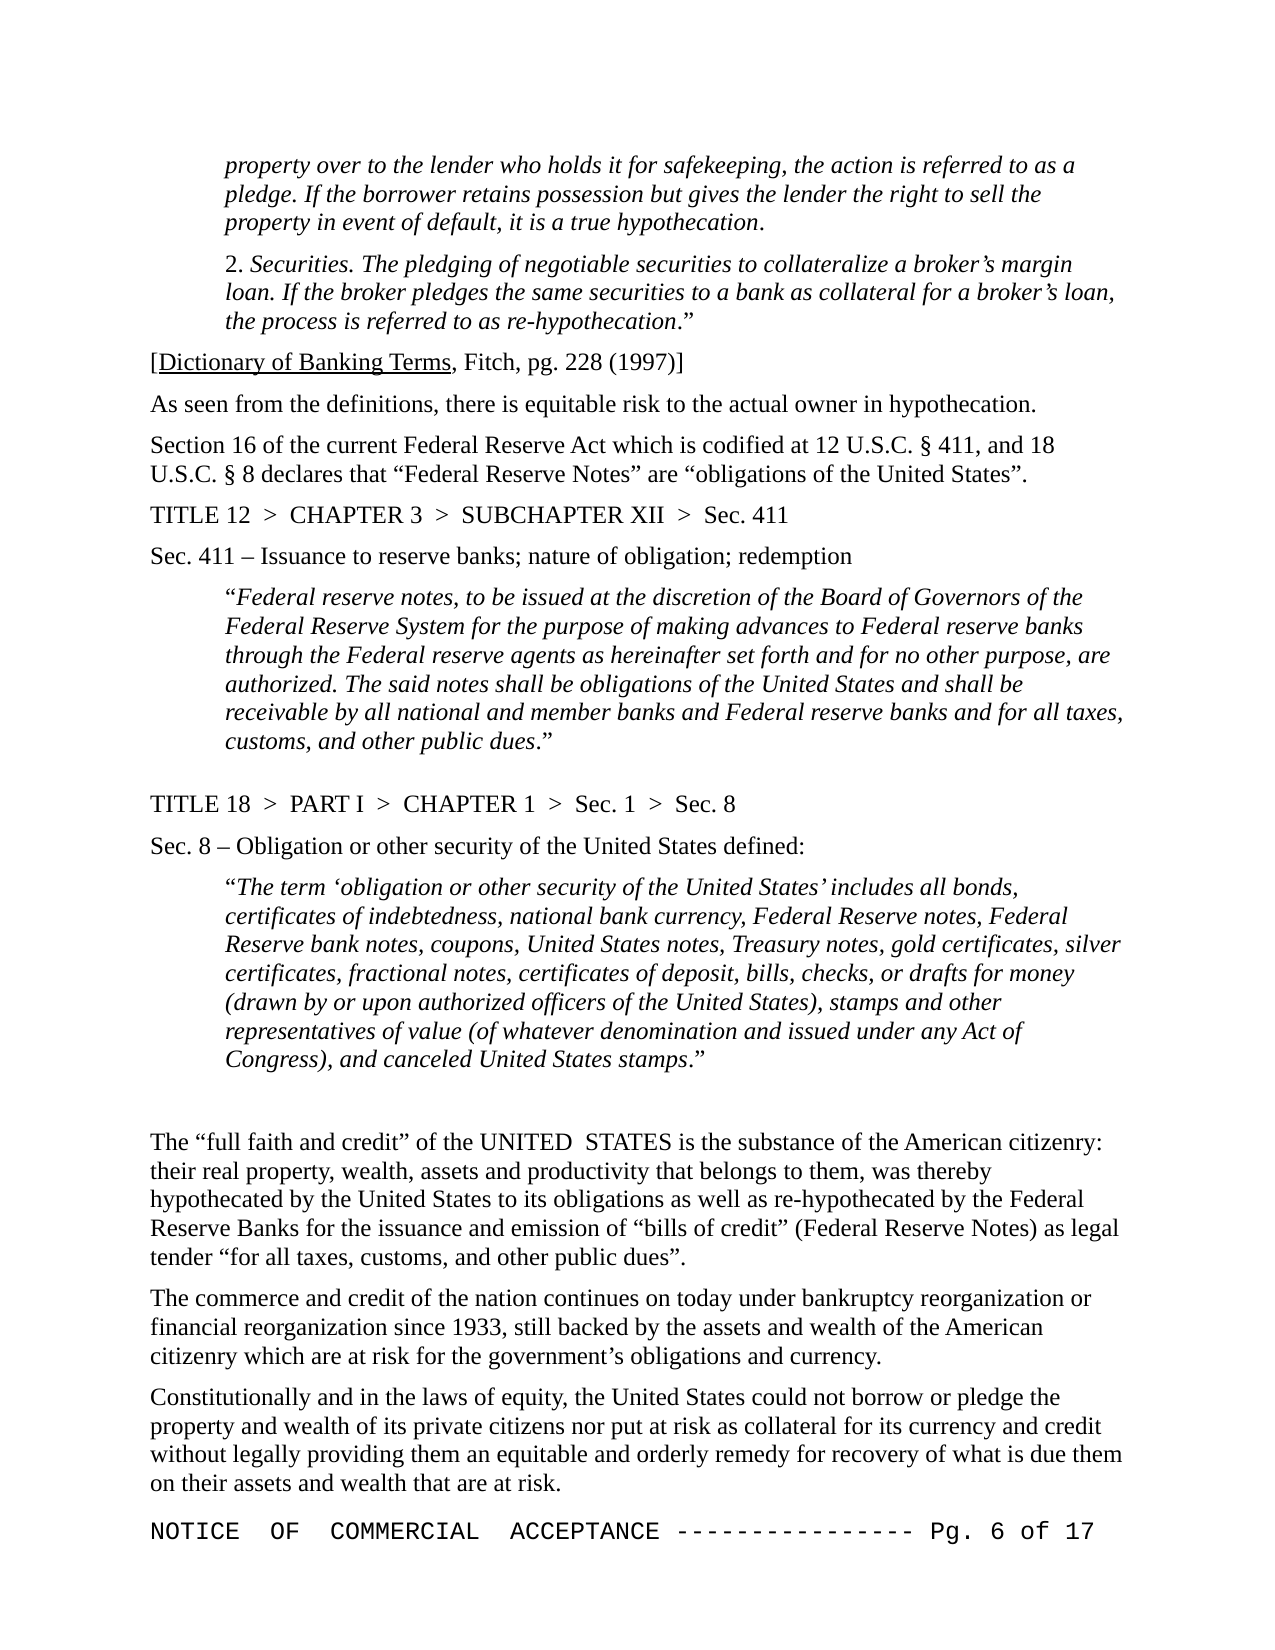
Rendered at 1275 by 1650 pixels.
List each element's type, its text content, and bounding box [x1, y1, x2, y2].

text The commerce and credit of the nation continues on today under bankruptcy reorganization or financial reorganization since 1933, still backed by the assets and wealth of the American citizenry which are at risk for the government’s obligations and currency. [150, 1283, 1125, 1369]
text TITLE 12 > CHAPTER 3 > SUBCHAPTER XII > Sec. 411 [150, 500, 1125, 529]
text [Dictionary of Banking Terms, Fitch, pg. 228 (1997)] [150, 347, 1125, 376]
text The “full faith and credit” of the UNITED STATES is the substance of the American citizenry: their real property, wealth, assets and productivity that belongs to them, was thereby hypothecated by the United States to its obligations as well as re-hypothecated by the Federal Reserve Banks for the issuance and emission of “bills of credit” (Federal Reserve Notes) as legal tender “for all taxes, customs, and other public dues”. [150, 1127, 1125, 1271]
text As seen from the definitions, there is equitable risk to the actual owner in hypothecation. [150, 389, 1125, 417]
text “Federal reserve notes, to be issued at the discretion of the Board of Governors of the Federal Reserve System for the purpose of making advances to Federal reserve banks through the Federal reserve agents as hereinafter set forth and for no other purpose, are authorized. The said notes shall be obligations of the United States and shall be receivable by all national and member banks and Federal reserve banks and for all taxes, customs, and other public dues.” [225, 582, 1125, 755]
text 2. Securities. The pledging of negotiable securities to collateralize a broker’s margin loan. If the broker pledges the same securities to a bank as collateral for a broker’s loan, the process is referred to as re-hypothecation.” [225, 249, 1125, 335]
text TITLE 18 > PART I > CHAPTER 1 > Sec. 1 > Sec. 8 [150, 789, 1125, 818]
text Sec. 411 – Issuance to reserve banks; nature of obligation; redemption [150, 541, 1125, 570]
text Section 16 of the current Federal Reserve Act which is codified at 12 U.S.C. § 411, and 18 U.S.C. § 8 declares that “Federal Reserve Notes” are “obligations of the United States”. [150, 430, 1125, 487]
text “The term ‘obligation or other security of the United States’ includes all bonds, certificates of indebtedness, national bank currency, Federal Reserve notes, Federal Reserve bank notes, coupons, United States notes, Treasury notes, gold certificates, silver certificates, fractional notes, certificates of deposit, bills, checks, or drafts for money (drawn by or upon authorized officers of the United States), stamps and other representatives of value (of whatever denomination and issued under any Act of Congress), and canceled United States stamps.” [225, 872, 1125, 1073]
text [225, 150, 1125, 236]
text Constitutionally and in the laws of equity, the United States could not borrow or pledge the property and wealth of its private citizens nor put at risk as collateral for its currency and credit without legally providing them an equitable and orderly remedy for recovery of what is due them on their assets and wealth that are at risk. [150, 1382, 1125, 1497]
text Sec. 8 – Obligation or other security of the United States defined: [150, 831, 1125, 859]
